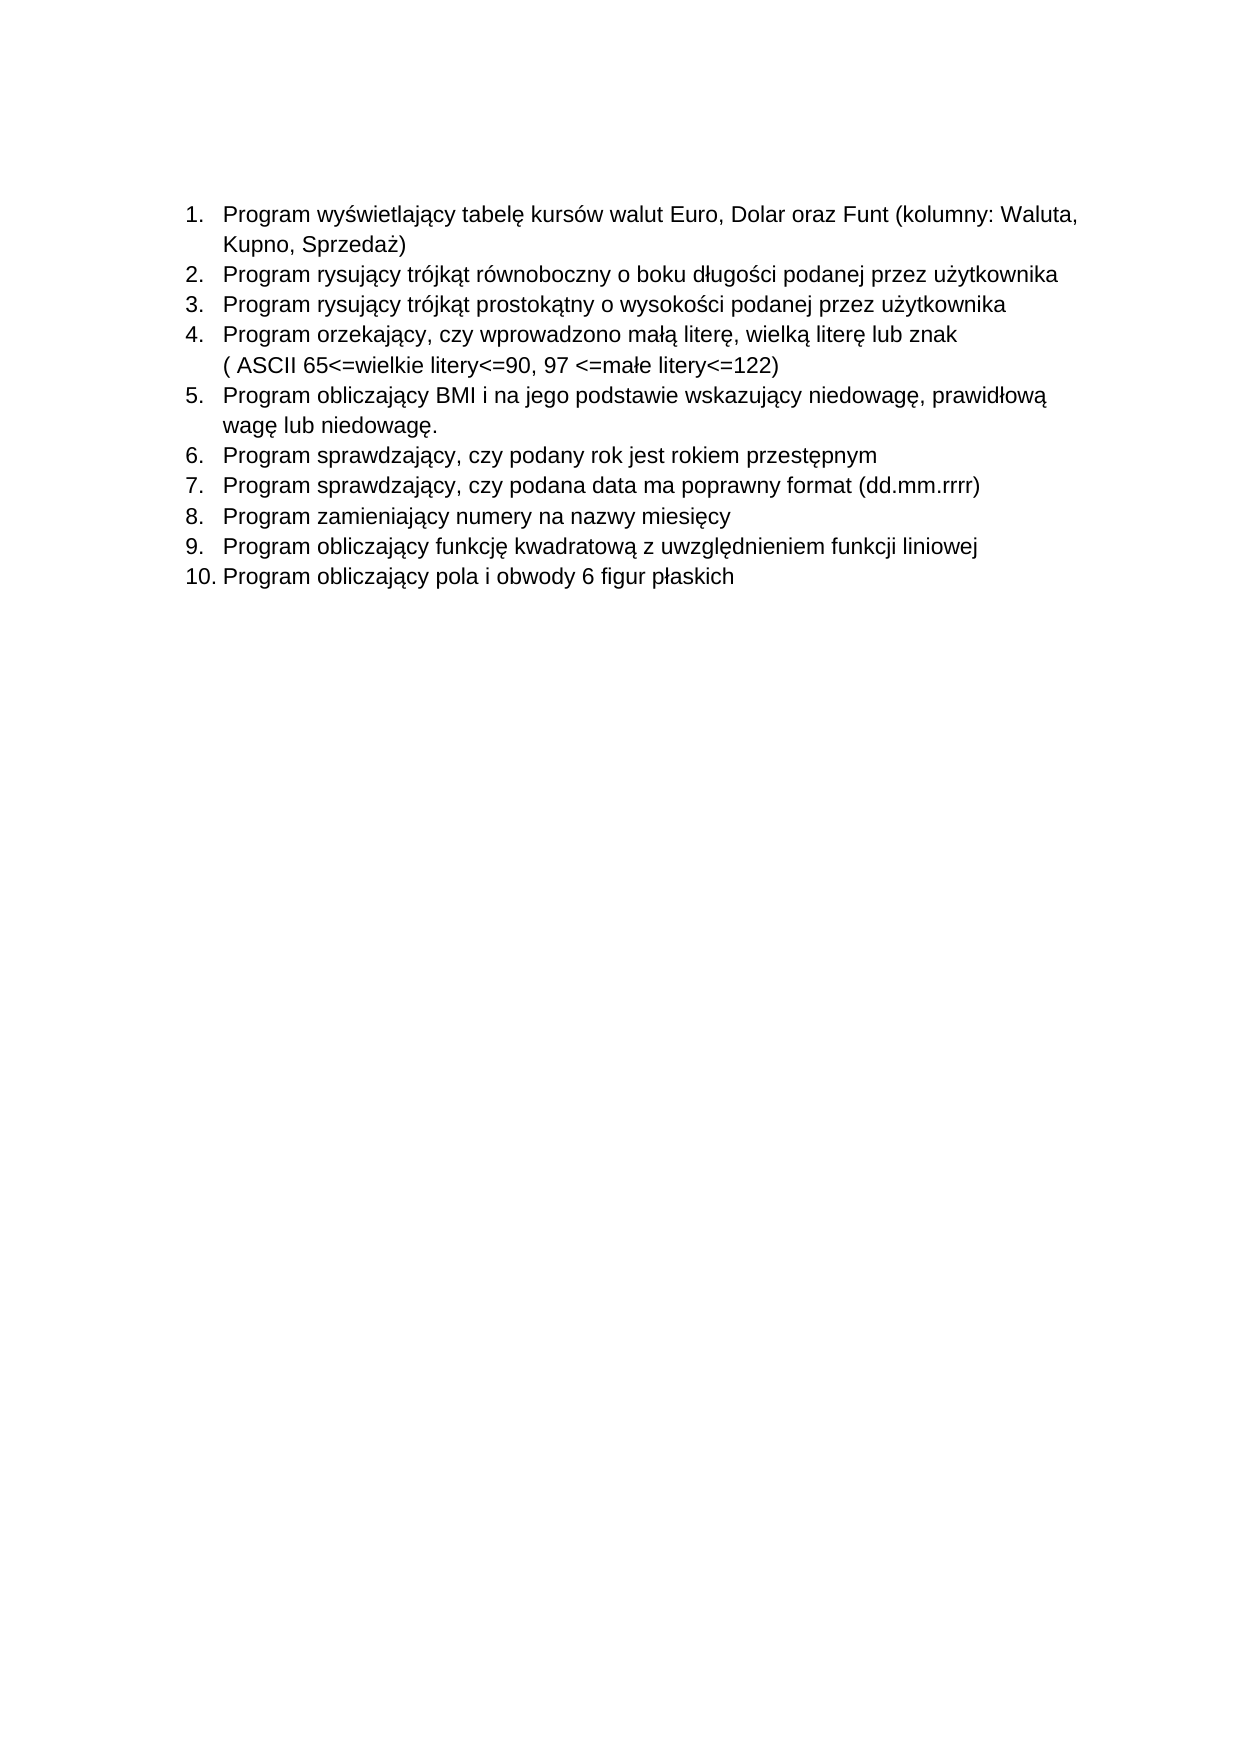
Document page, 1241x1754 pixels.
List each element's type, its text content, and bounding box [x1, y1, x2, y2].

list Program obliczający funkcję kwadratową z uwzględnieniem funkcji liniowej [185, 533, 1093, 559]
list Program obliczający BMI i na jego podstawie wskazujący niedowagę, prawidłową wagę lub niedowagę. [185, 382, 1093, 438]
list Program rysujący trójkąt prostokątny o wysokości podanej przez użytkownika [185, 291, 1093, 318]
list Program orzekający, czy wprowadzono małą literę, wielką literę lub znak [185, 321, 1093, 348]
list Program rysujący trójkąt równoboczny o boku długości podanej przez użytkownika [185, 261, 1093, 287]
list Program wyświetlający tabelę kursów walut Euro, Dolar oraz Funt (kolumny: Waluta, Kupno, Sprzedaż) [185, 201, 1093, 257]
list Program obliczający pola i obwody 6 figur płaskich [185, 563, 1093, 589]
list Program sprawdzający, czy podana data ma poprawny format (dd.mm.rrrr) [185, 472, 1093, 499]
list Program sprawdzający, czy podany rok jest rokiem przestępnym [185, 442, 1093, 469]
list Program zamieniający numery na nazwy miesięcy [185, 503, 1093, 529]
text ( ASCII 65<=wielkie litery<=90, 97 <=małe litery<=122) [223, 352, 1093, 378]
